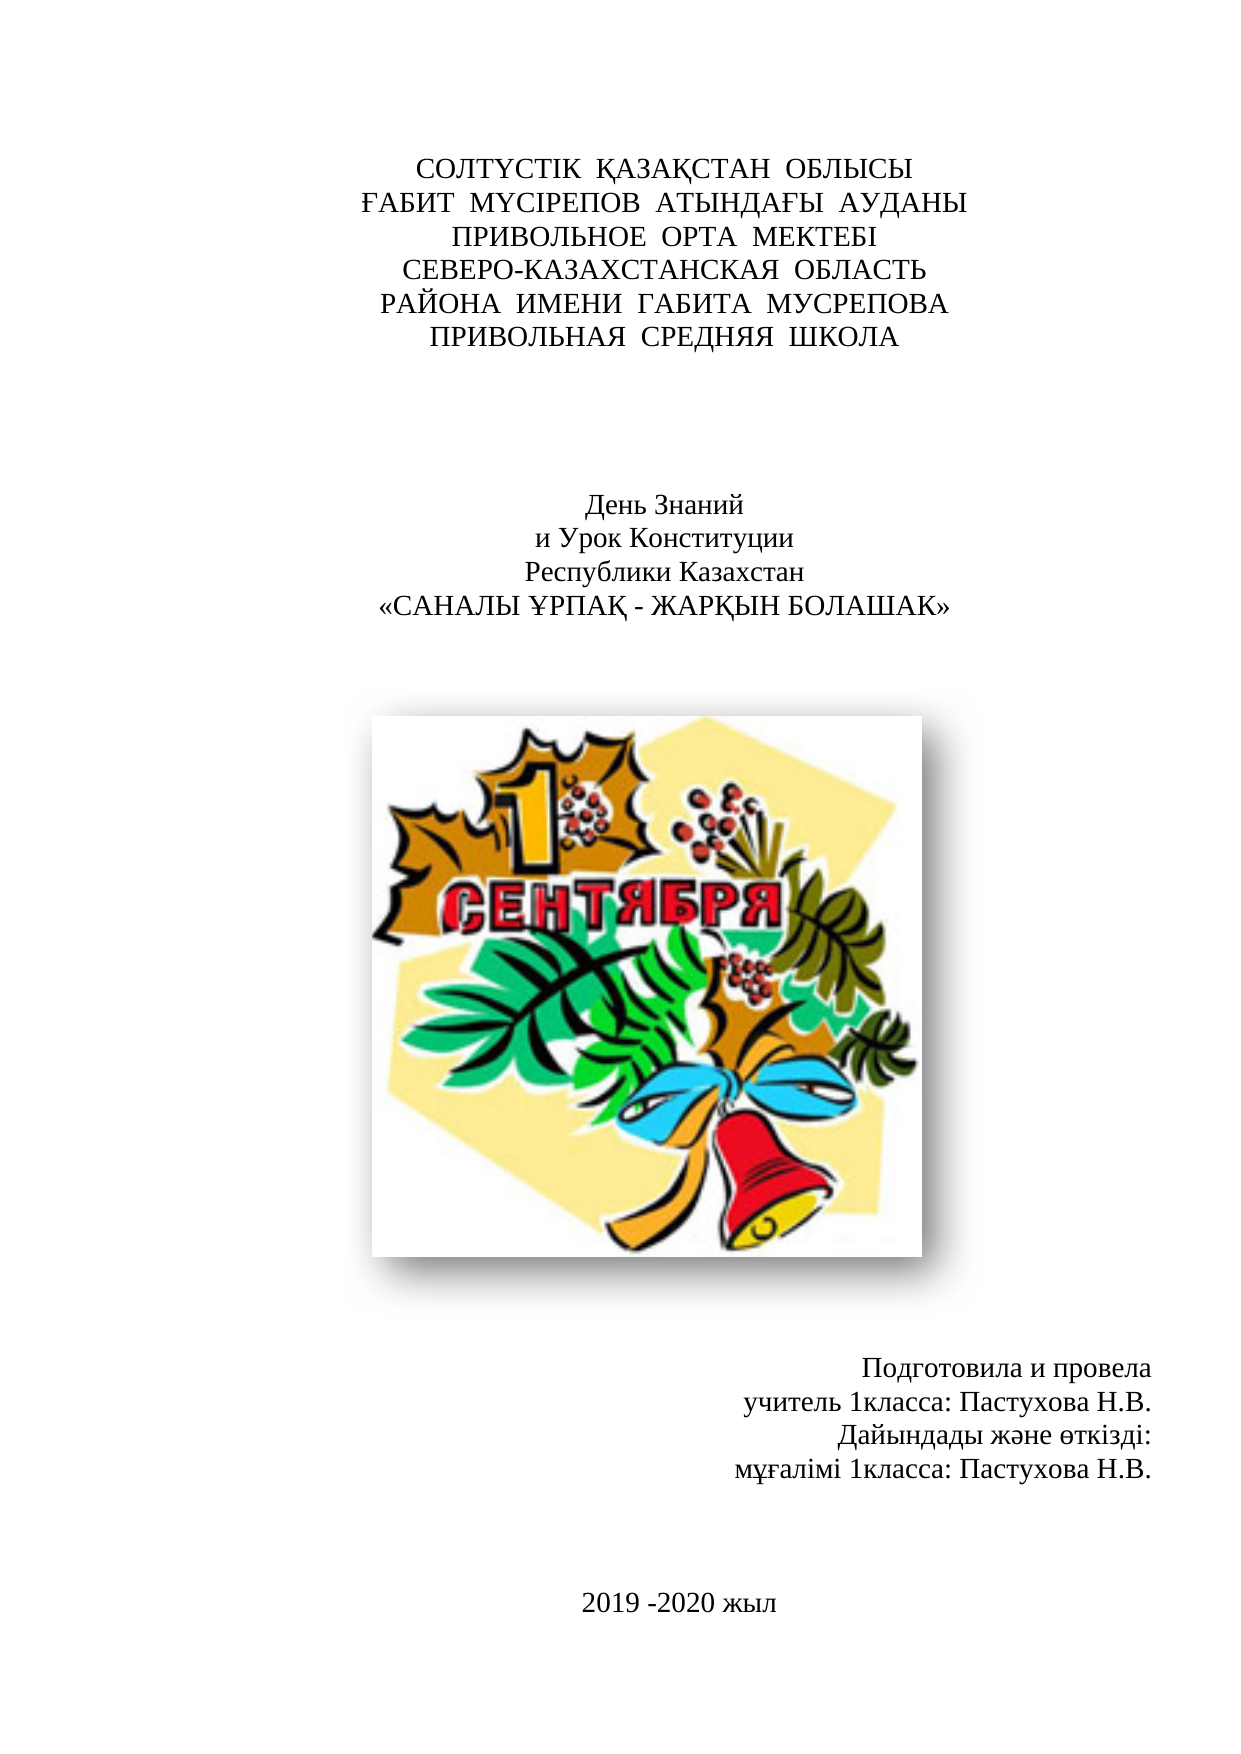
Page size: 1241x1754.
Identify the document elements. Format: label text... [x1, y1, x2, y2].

text мұғалімі 1класса: Пастухова Н.В. [177, 1451, 1152, 1484]
text Дайындады және өткізді: [177, 1417, 1152, 1451]
text «САНАЛЫ ҰРПАҚ - ЖАРҚЫН БОЛАШАК» [177, 588, 1152, 621]
text учитель 1класса: Пастухова Н.В. [177, 1384, 1152, 1417]
text РАЙОНА ИМЕНИ ГАБИТА МУСРЕПОВА [177, 286, 1152, 319]
text ПРИВОЛЬНОЕ ОРТА МЕКТЕБІ [177, 219, 1152, 252]
text Подготовила и провела [177, 1350, 1152, 1384]
text ҒАБИТ МҮСІРЕПОВ АТЫНДАҒЫ АУДАНЫ [177, 185, 1152, 219]
text 2019 -2020 жыл [177, 1585, 1152, 1618]
picture [372, 716, 922, 1257]
text СЕВЕРО-КАЗАХСТАНСКАЯ ОБЛАСТЬ [177, 252, 1152, 286]
text День Знаний [177, 487, 1152, 521]
text ПРИВОЛЬНАЯ СРЕДНЯЯ ШКОЛА [177, 319, 1152, 353]
text СОЛТҮСТІК ҚАЗАҚСТАН ОБЛЫСЫ [177, 152, 1152, 185]
text и Урок Конституции [177, 521, 1152, 554]
text Республики Казахстан [177, 554, 1152, 588]
